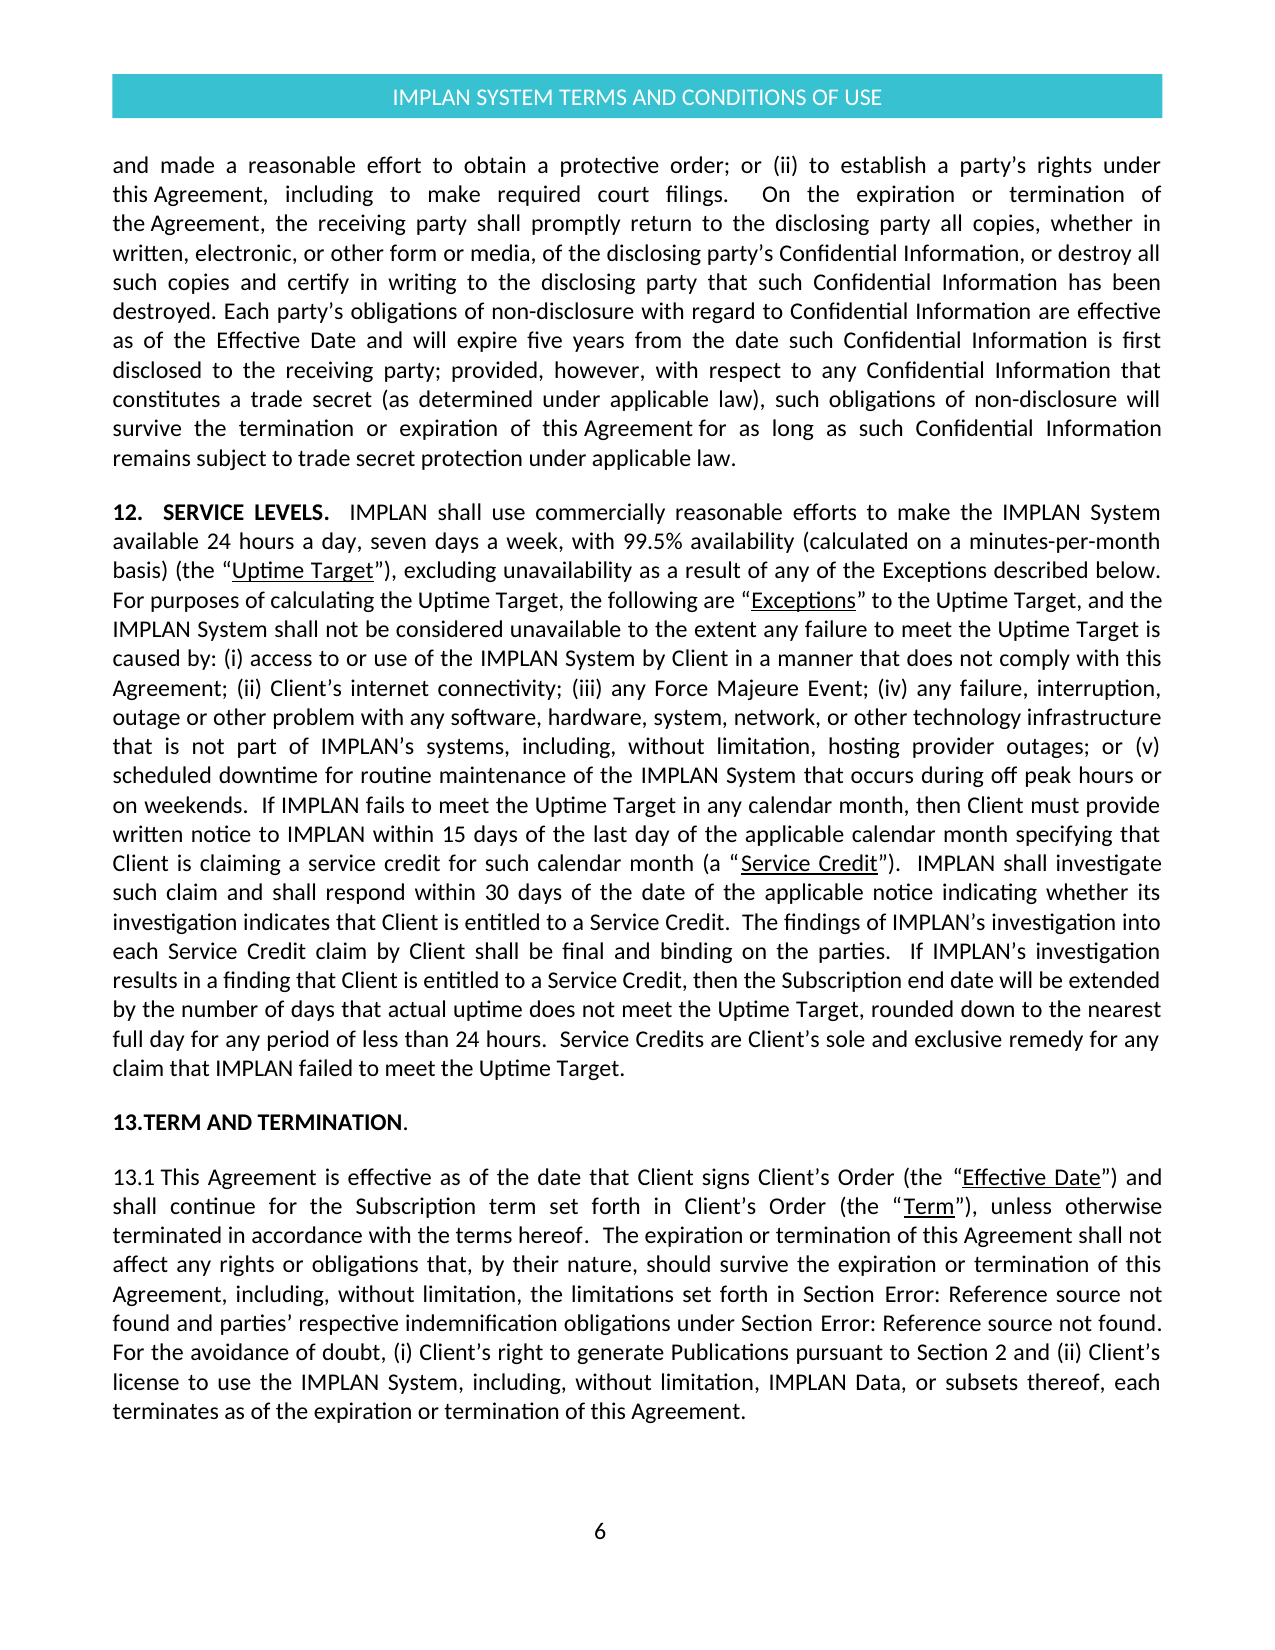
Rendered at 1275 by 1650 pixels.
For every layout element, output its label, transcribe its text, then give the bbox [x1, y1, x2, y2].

text TERM AND TERMINATION. [112, 1107, 1162, 1137]
text Service Levels. IMPLAN shall use commercially reasonable efforts to make the IMPLAN System available 24 hours a day, seven days a week, with 99.5% availability (calculated on a minutes-per-month basis) (the “Uptime Target”), excluding unavailability as a result of any of the Exceptions described below. For purposes of calculating the Uptime Target, the following are “Exceptions” to the Uptime Target, and the IMPLAN System shall not be considered unavailable to the extent any failure to meet the Uptime Target is caused by: (i) access to or use of the IMPLAN System by Client in a manner that does not comply with this Agreement; (ii) Client’s internet connectivity; (iii) any Force Majeure Event; (iv) any failure, interruption, outage or other problem with any software, hardware, system, network, or other technology infrastructure that is not part of IMPLAN’s systems, including, without limitation, hosting provider outages; or (v) scheduled downtime for routine maintenance of the IMPLAN System that occurs during off peak hours or on weekends. If IMPLAN fails to meet the Uptime Target in any calendar month, then Client must provide written notice to IMPLAN within 15 days of the last day of the applicable calendar month specifying that Client is claiming a service credit for such calendar month (a “Service Credit”). IMPLAN shall investigate such claim and shall respond within 30 days of the date of the applicable notice indicating whether its investigation indicates that Client is entitled to a Service Credit. The findings of IMPLAN’s investigation into each Service Credit claim by Client shall be final and binding on the parties. If IMPLAN’s investigation results in a finding that Client is entitled to a Service Credit, then the Subscription end date will be extended by the number of days that actual uptime does not meet the Uptime Target, rounded down to the nearest full day for any period of less than 24 hours. Service Credits are Client’s sole and exclusive remedy for any claim that IMPLAN failed to meet the Uptime Target. [112, 497, 1162, 1082]
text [112, 150, 1162, 472]
